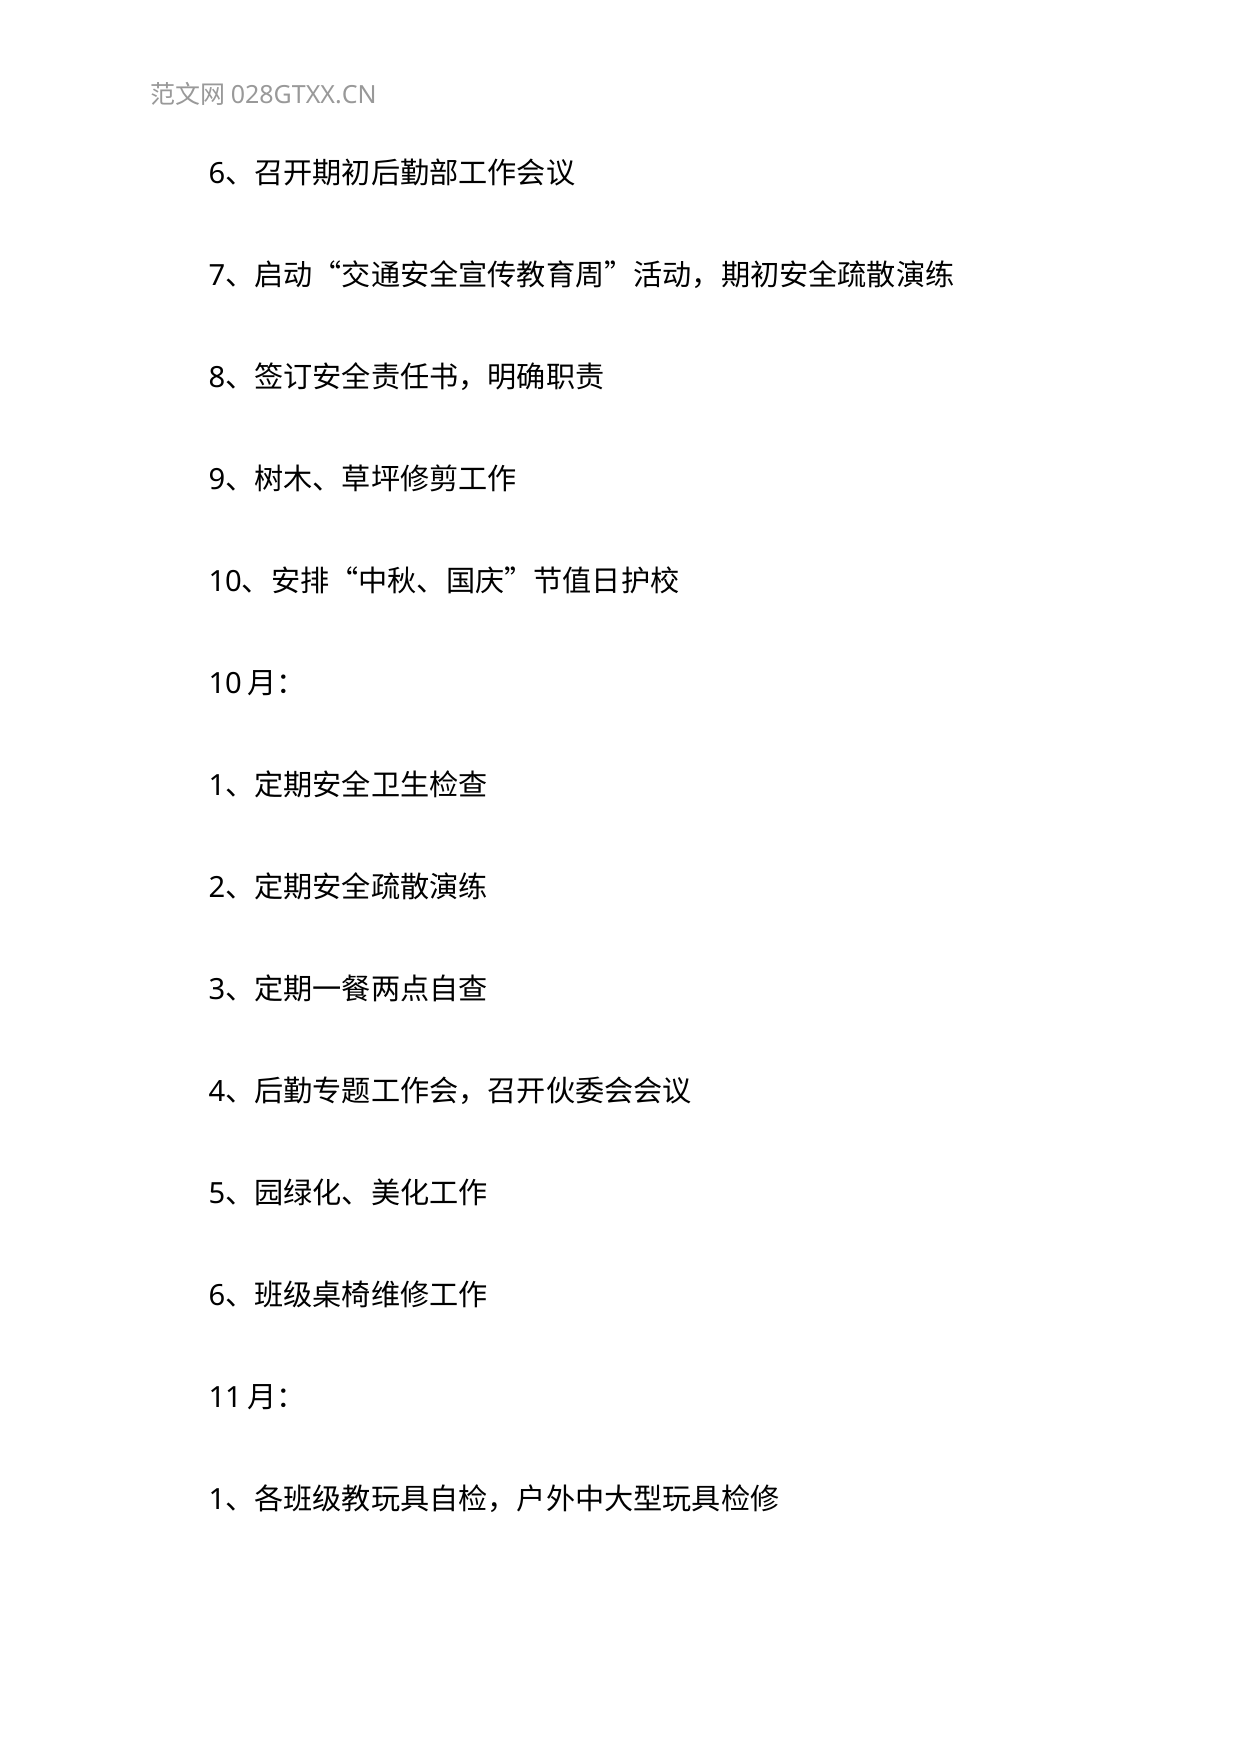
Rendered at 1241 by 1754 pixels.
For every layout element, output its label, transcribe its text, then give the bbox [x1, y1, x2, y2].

text 7、启动“交通安全宣传教育周”活动，期初安全疏散演练 [150, 252, 1090, 294]
text 10月： [150, 660, 1090, 702]
text 11月： [150, 1374, 1090, 1416]
text 3、定期一餐两点自查 [150, 966, 1090, 1008]
text 6、班级桌椅维修工作 [150, 1272, 1090, 1314]
text 1、各班级教玩具自检，户外中大型玩具检修 [150, 1476, 1090, 1518]
text 4、后勤专题工作会，召开伙委会会议 [150, 1068, 1090, 1110]
text 10、安排“中秋、国庆”节值日护校 [150, 558, 1090, 600]
text 9、树木、草坪修剪工作 [150, 456, 1090, 498]
text 8、签订安全责任书，明确职责 [150, 354, 1090, 396]
text 2、定期安全疏散演练 [150, 864, 1090, 906]
text 6、召开期初后勤部工作会议 [150, 150, 1090, 192]
text 5、园绿化、美化工作 [150, 1170, 1090, 1212]
text 1、定期安全卫生检查 [150, 762, 1090, 804]
